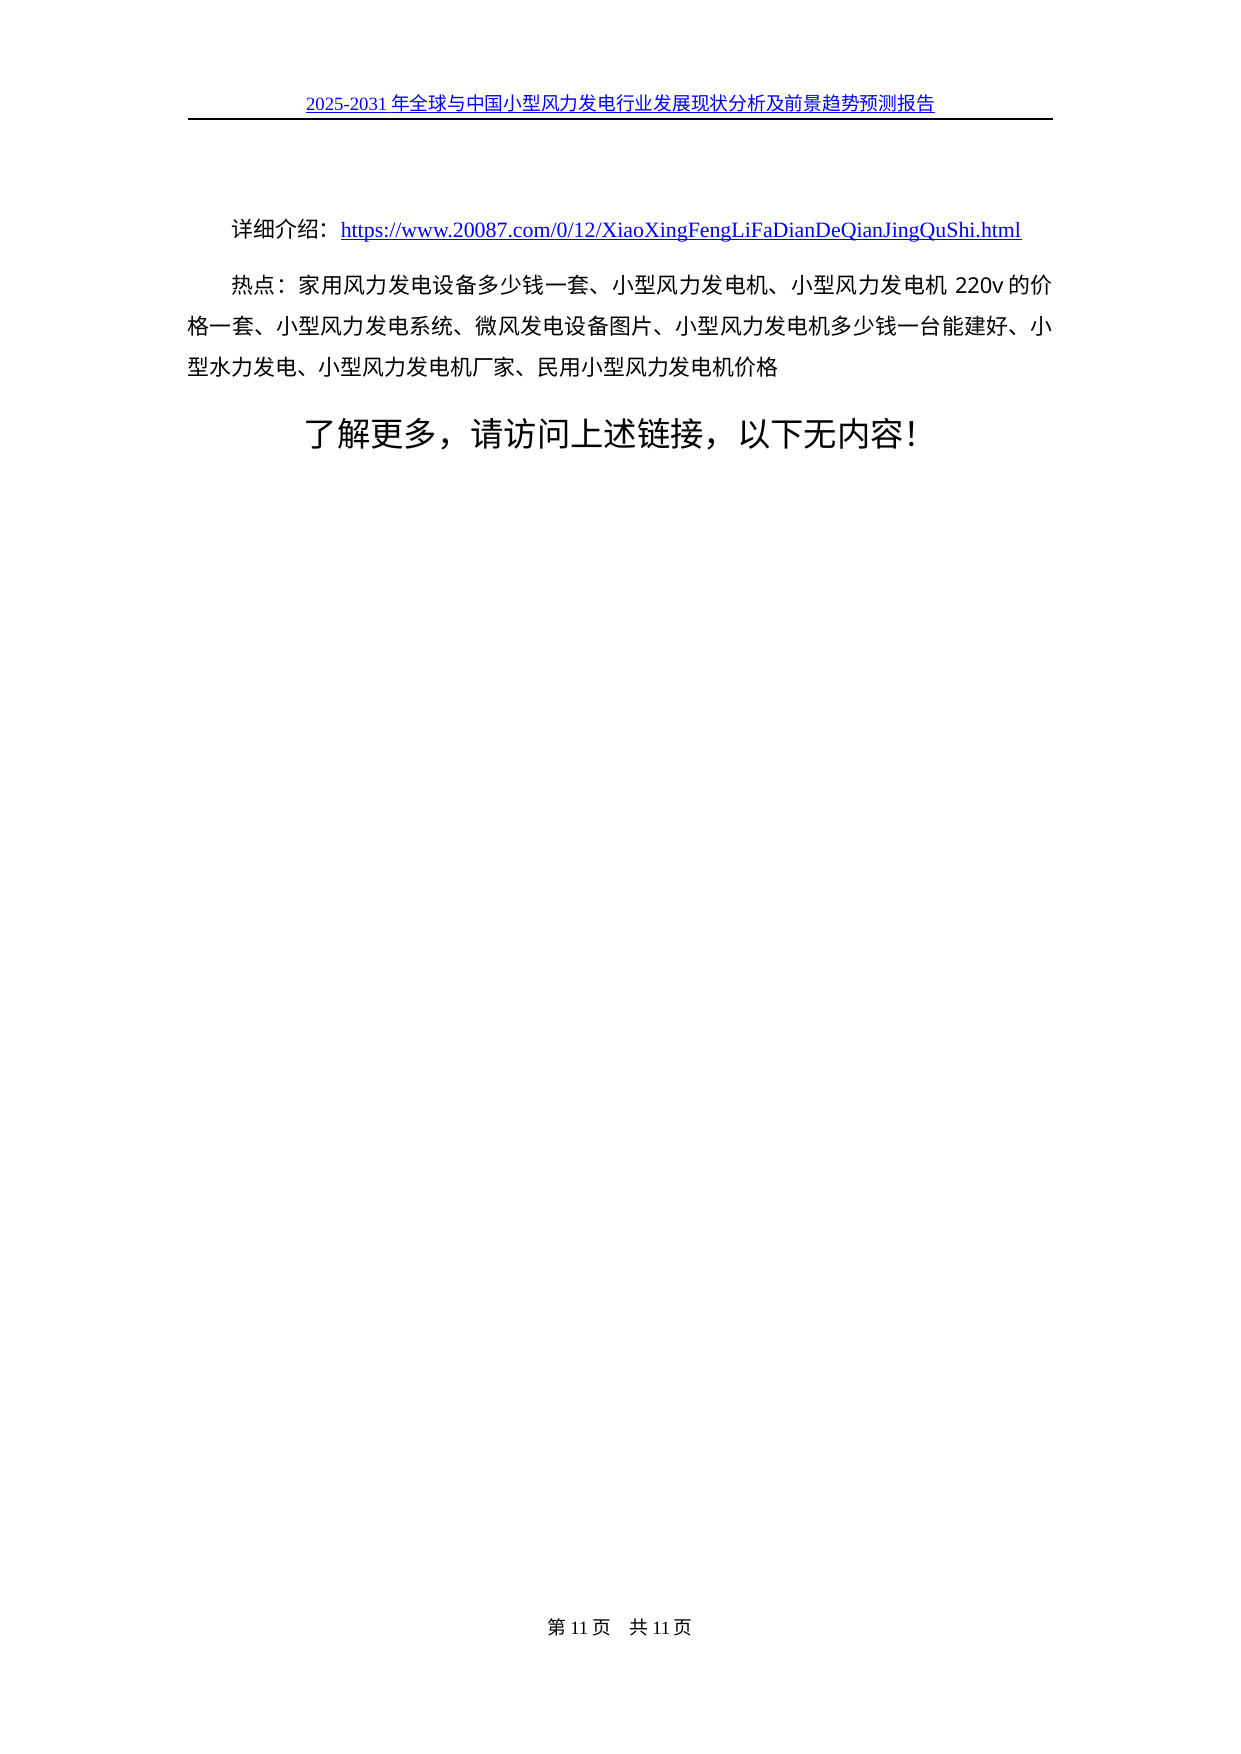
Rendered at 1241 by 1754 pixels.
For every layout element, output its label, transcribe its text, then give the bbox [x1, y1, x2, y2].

text 热点：家用风力发电设备多少钱一套、小型风力发电机、小型风力发电机220v的价格一套、小型风力发电系统、微风发电设备图片、小型风力发电机多少钱一台能建好、小型水力发电、小型风力发电机厂家、民用小型风力发电机价格 [187, 268, 1053, 382]
title 了解更多，请访问上述链接，以下无内容！ [187, 399, 1053, 464]
text 详细介绍：https://www.20087.com/0/12/XiaoXingFengLiFaDianDeQianJingQuShi.html [187, 212, 1053, 244]
